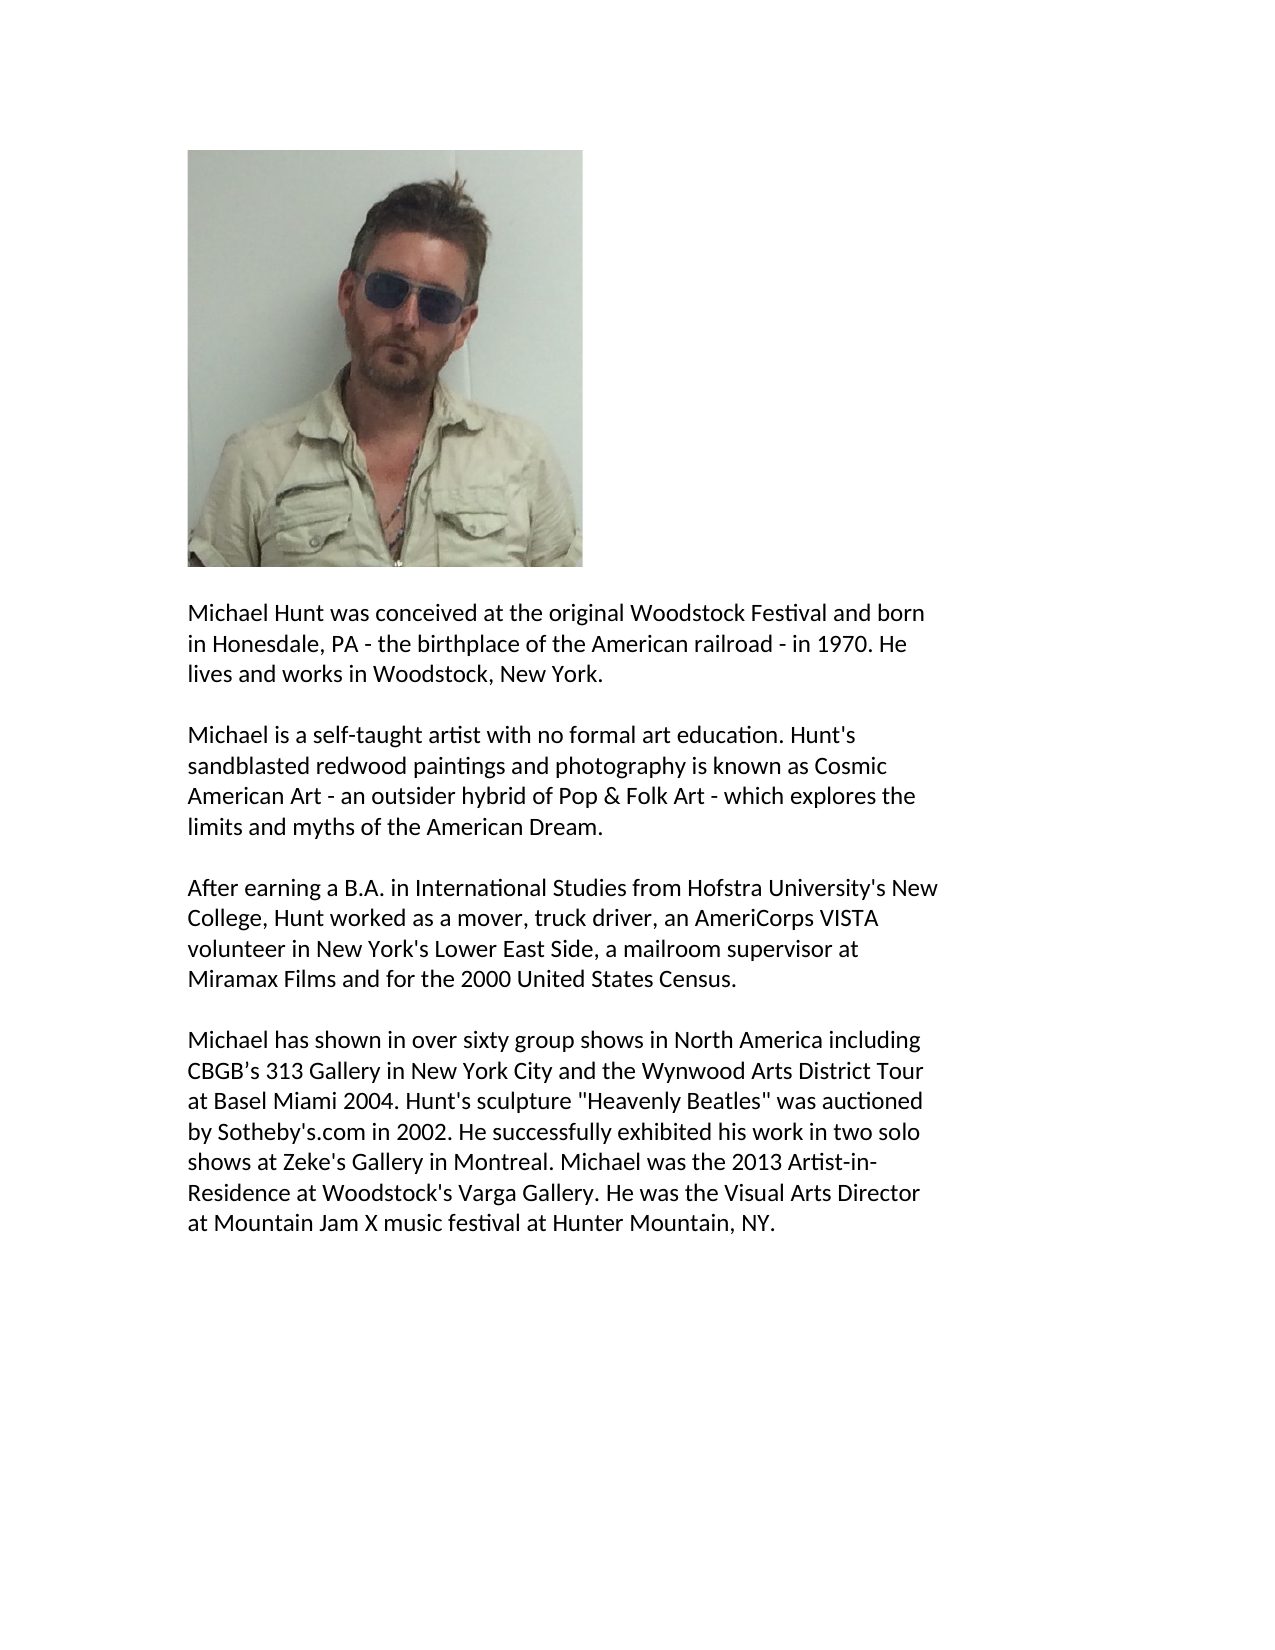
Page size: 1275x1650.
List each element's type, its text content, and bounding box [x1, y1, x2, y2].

text volunteer in New York's Lower East Side, a mailroom supervisor at [187, 933, 1087, 963]
text Michael has shown in over sixty group shows in North America including [187, 1024, 1087, 1055]
text Michael Hunt was conceived at the original Woodstock Festival and born [187, 597, 1087, 628]
text limits and myths of the American Dream. [187, 811, 1087, 841]
text Residence at Woodstock's Varga Gallery. He was the Visual Arts Director [187, 1177, 1087, 1208]
text at Basel Miami 2004. Hunt's sculpture "Heavenly Beatles" was auctioned [187, 1086, 1087, 1116]
text After earning a B.A. in International Studies from Hofstra University's New [187, 872, 1087, 902]
text in Honesdale, PA - the birthplace of the American railroad - in 1970. He [187, 628, 1087, 658]
text College, Hunt worked as a mover, truck driver, an AmeriCorps VISTA [187, 902, 1087, 933]
text lives and works in Woodstock, New York. [187, 658, 1087, 689]
text shows at Zeke's Gallery in Montreal. Michael was the 2013 Artist-in- [187, 1147, 1087, 1177]
text Miramax Films and for the 2000 United States Census. [187, 963, 1087, 994]
text sandblasted redwood paintings and photography is known as Cosmic [187, 750, 1087, 780]
picture [187, 150, 583, 567]
text Michael is a self-taught artist with no formal art education. Hunt's [187, 719, 1087, 750]
text at Mountain Jam X music festival at Hunter Mountain, NY. [187, 1208, 1087, 1238]
text by Sotheby's.com in 2002. He successfully exhibited his work in two solo [187, 1116, 1087, 1147]
text American Art - an outsider hybrid of Pop & Folk Art - which explores the [187, 780, 1087, 811]
text CBGB’s 313 Gallery in New York City and the Wynwood Arts District Tour [187, 1055, 1087, 1086]
